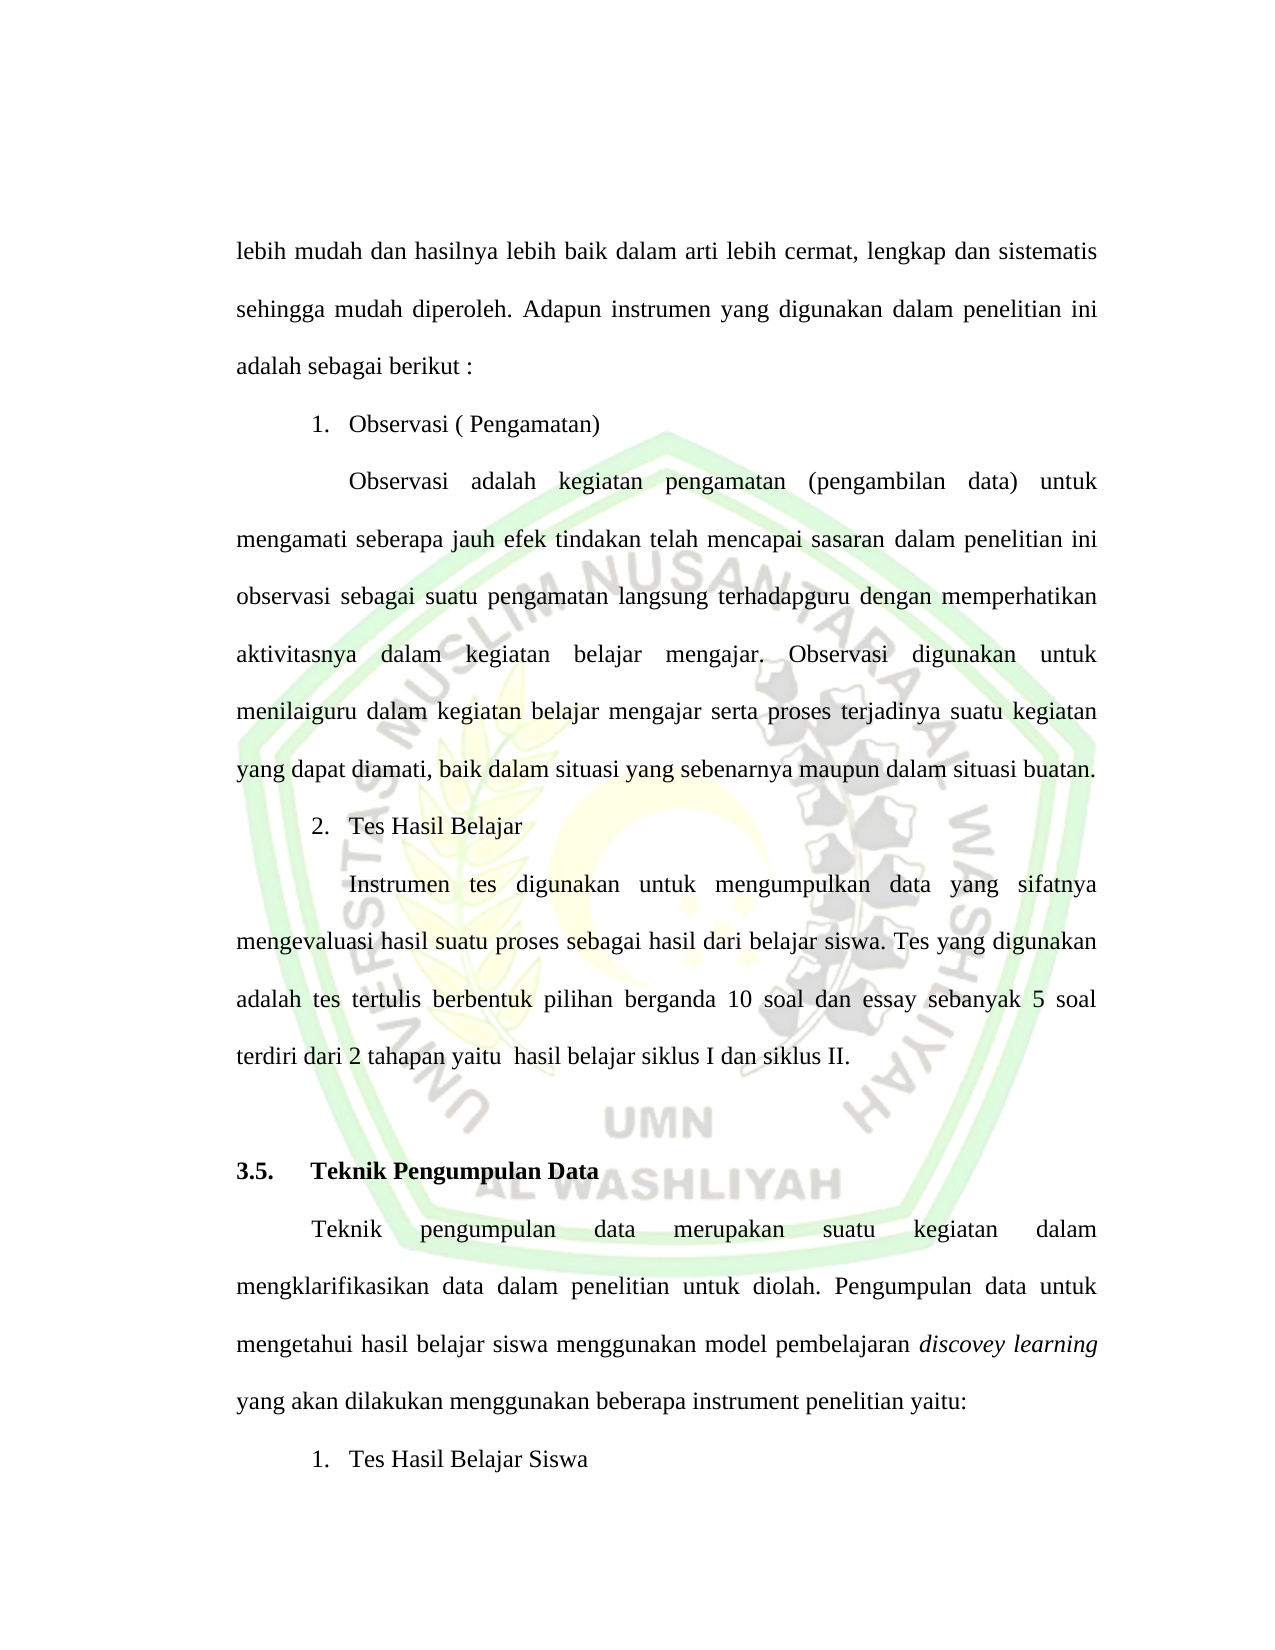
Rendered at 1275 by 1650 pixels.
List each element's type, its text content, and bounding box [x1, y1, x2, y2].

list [236, 236, 1098, 380]
text Instrumen tes digunakan untuk mengumpulkan data yang sifatnya mengevaluasi hasil suatu proses sebagai hasil dari belajar siswa. Tes yang digunakan adalah tes tertulis berbentuk pilihan berganda 10 soal dan essay sebanyak 5 soal terdiri dari 2 tahapan yaitu hasil belajar siklus I dan siklus II. [236, 869, 1098, 1070]
list Teknik pengumpulan data merupakan suatu kegiatan dalam mengklarifikasikan data dalam penelitian untuk diolah. Pengumpulan data untuk mengetahui hasil belajar siswa menggunakan model pembelajaran discovey learning yang akan dilakukan menggunakan beberapa instrument penelitian yaitu: [236, 1214, 1098, 1415]
list Tes Hasil Belajar Siswa [311, 1444, 1098, 1472]
subtitle 3.5. Teknik Pengumpulan Data [236, 1156, 1098, 1185]
list Tes Hasil Belajar [311, 811, 1098, 840]
list Observasi ( Pengamatan) [311, 409, 1098, 437]
list Observasi adalah kegiatan pengamatan (pengambilan data) untuk mengamati seberapa jauh efek tindakan telah mencapai sasaran dalam penelitian ini observasi sebagai suatu pengamatan langsung terhadapguru dengan memperhatikan aktivitasnya dalam kegiatan belajar mengajar. Observasi digunakan untuk menilaiguru dalam kegiatan belajar mengajar serta proses terjadinya suatu kegiatan yang dapat diamati, baik dalam situasi yang sebenarnya maupun dalam situasi buatan. [236, 466, 1098, 782]
